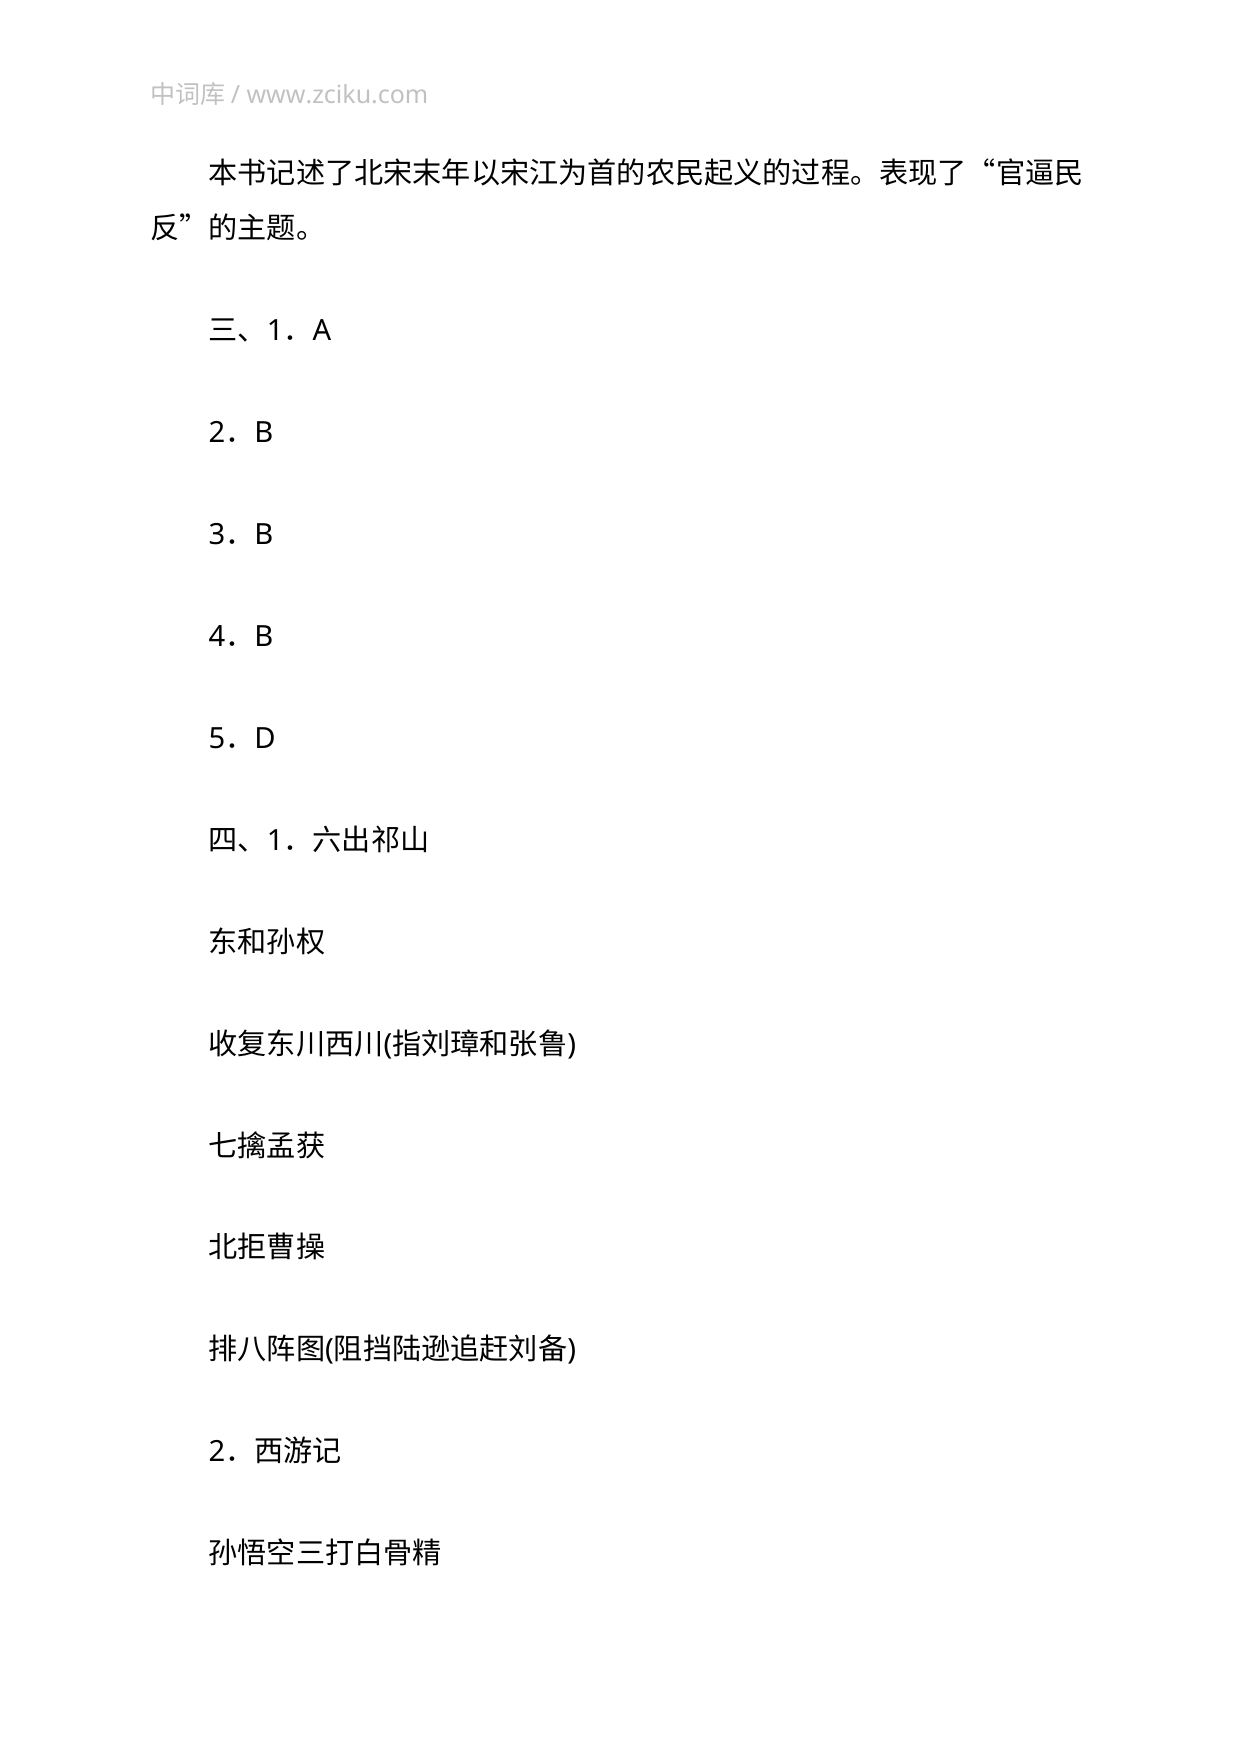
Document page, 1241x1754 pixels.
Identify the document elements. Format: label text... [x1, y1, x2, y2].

text 收复东川西川(指刘璋和张鲁) [150, 1020, 1090, 1063]
text 三、1．A [150, 307, 1090, 349]
text 孙悟空三打白骨精 [150, 1530, 1090, 1572]
text 5．D [150, 714, 1090, 757]
text 排八阵图(阻挡陆逊追赶刘备) [150, 1326, 1090, 1368]
text 北拒曹操 [150, 1224, 1090, 1266]
text 3．B [150, 511, 1090, 553]
text 2．西游记 [150, 1428, 1090, 1470]
text 2．B [150, 409, 1090, 451]
text 本书记述了北宋末年以宋江为首的农民起义的过程。表现了“官逼民反”的主题。 [150, 150, 1090, 247]
text 4．B [150, 613, 1090, 655]
text 四、1．六出祁山 [150, 817, 1090, 859]
text 七擒孟获 [150, 1122, 1090, 1164]
text 东和孙权 [150, 918, 1090, 961]
